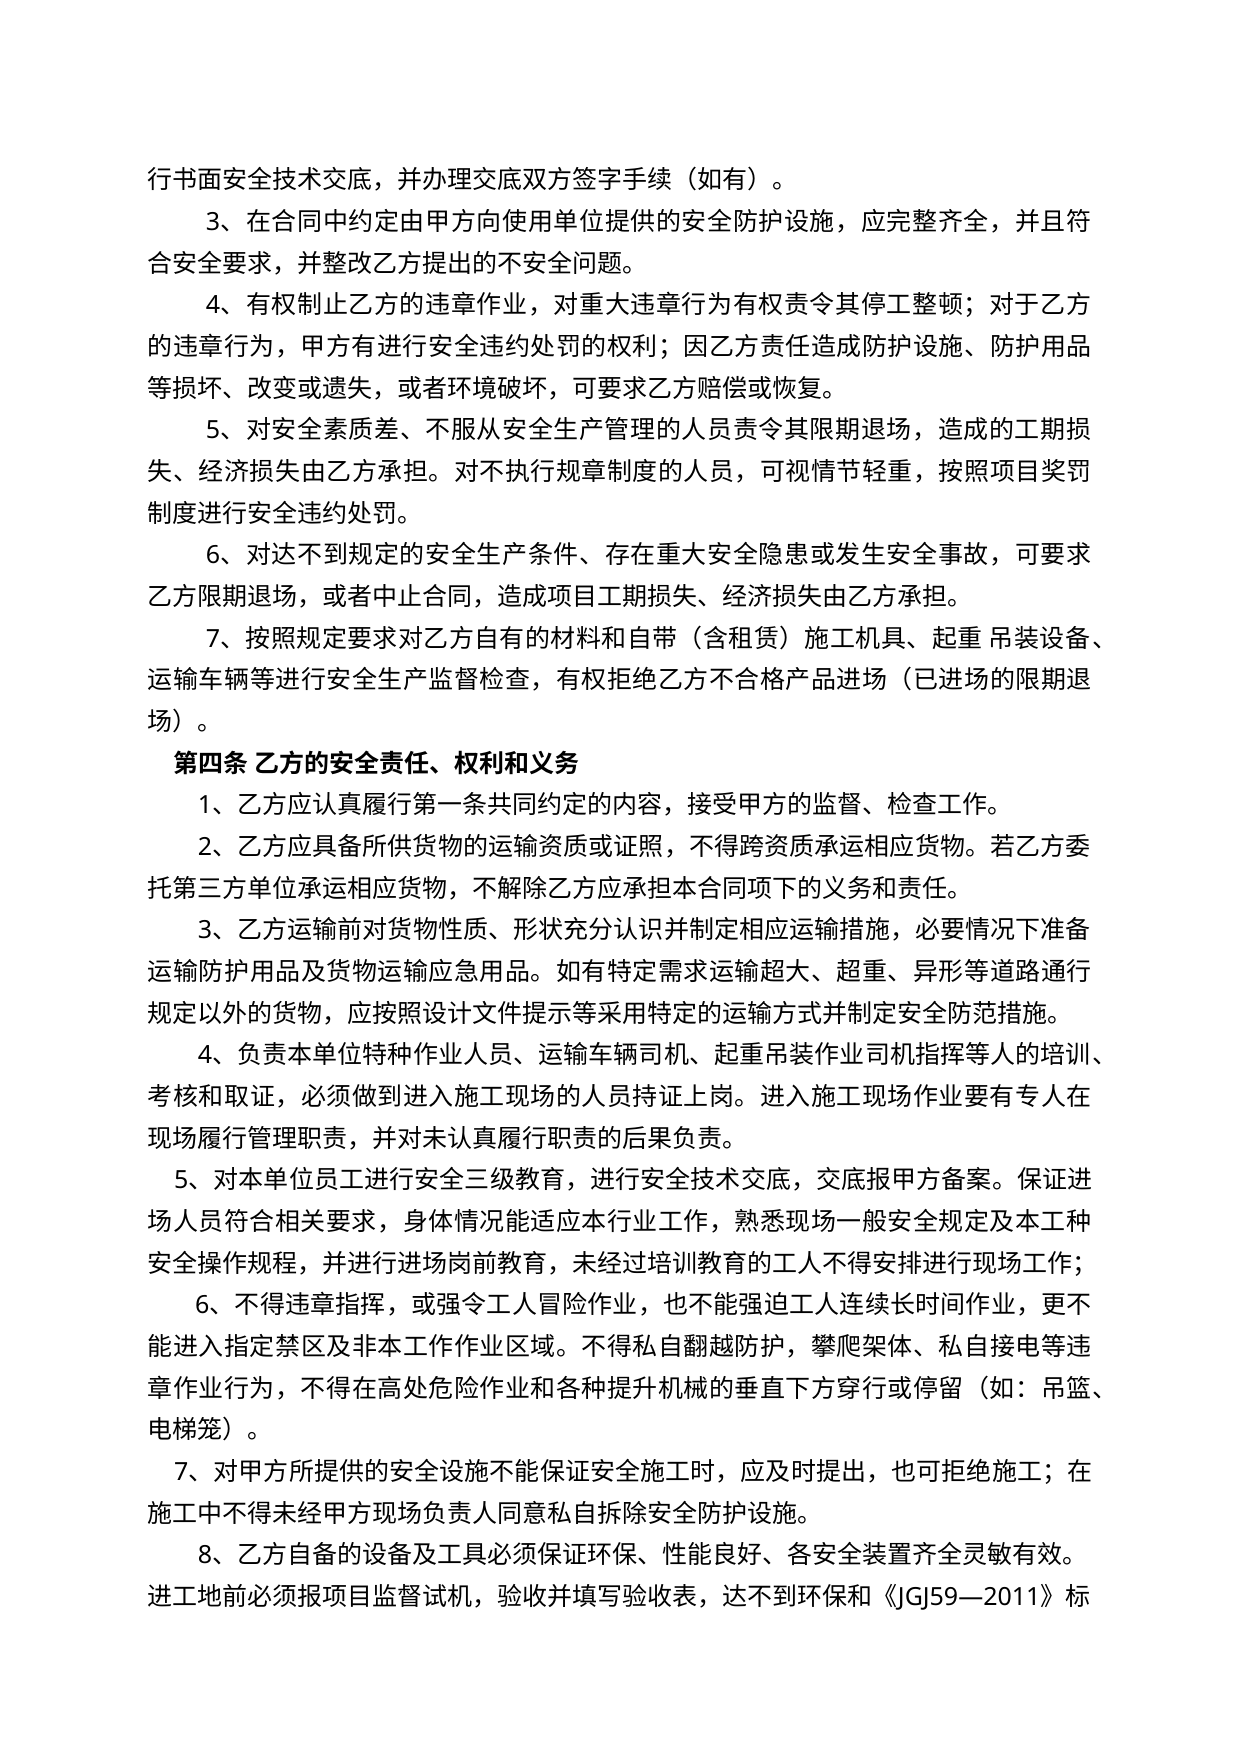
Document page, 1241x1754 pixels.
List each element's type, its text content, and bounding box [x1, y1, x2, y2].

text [148, 1530, 1092, 1614]
text 5、对本单位员工进行安全三级教育，进行安全技术交底，交底报甲方备案。保证进场人员符合相关要求，身体情况能适应本行业工作，熟悉现场一般安全规定及本工种安全操作规程，并进行进场岗前教育，未经过培训教育的工人不得安排进行现场工作； [148, 1155, 1092, 1280]
text 3、在合同中约定由甲方向使用单位提供的安全防护设施，应完整齐全，并且符合安全要求，并整改乙方提出的不安全问题。 [148, 197, 1092, 280]
text 5、对安全素质差、不服从安全生产管理的人员责令其限期退场，造成的工期损失、经济损失由乙方承担。对不执行规章制度的人员，可视情节轻重，按照项目奖罚制度进行安全违约处罚。 [148, 405, 1092, 530]
text 7、对甲方所提供的安全设施不能保证安全施工时，应及时提出，也可拒绝施工；在施工中不得未经甲方现场负责人同意私自拆除安全防护设施。 [148, 1447, 1092, 1530]
text 4、有权制止乙方的违章作业，对重大违章行为有权责令其停工整顿；对于乙方的违章行为，甲方有进行安全违约处罚的权利；因乙方责任造成防护设施、防护用品等损坏、改变或遗失，或者环境破坏，可要求乙方赔偿或恢复。 [148, 280, 1092, 405]
text 3、乙方运输前对货物性质、形状充分认识并制定相应运输措施，必要情况下准备运输防护用品及货物运输应急用品。如有特定需求运输超大、超重、异形等道路通行规定以外的货物，应按照设计文件提示等采用特定的运输方式并制定安全防范措施。 [148, 905, 1092, 1030]
text 6、不得违章指挥，或强令工人冒险作业，也不能强迫工人连续长时间作业，更不能进入指定禁区及非本工作作业区域。不得私自翻越防护，攀爬架体、私自接电等违章作业行为，不得在高处危险作业和各种提升机械的垂直下方穿行或停留（如：吊篮、电梯笼）。 [148, 1280, 1092, 1447]
text 2、乙方应具备所供货物的运输资质或证照，不得跨资质承运相应货物。若乙方委托第三方单位承运相应货物，不解除乙方应承担本合同项下的义务和责任。 [148, 822, 1092, 905]
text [148, 155, 1092, 197]
text 6、对达不到规定的安全生产条件、存在重大安全隐患或发生安全事故，可要求乙方限期退场，或者中止合同，造成项目工期损失、经济损失由乙方承担。 [148, 530, 1092, 614]
text 7、按照规定要求对乙方自有的材料和自带（含租赁）施工机具、起重 吊装设备、运输车辆等进行安全生产监督检查，有权拒绝乙方不合格产品进场（已进场的限期退场）。 [148, 614, 1092, 739]
text 第四条 乙方的安全责任、权利和义务 [148, 739, 1092, 780]
text 4、负责本单位特种作业人员、运输车辆司机、起重吊装作业司机指挥等人的培训、考核和取证，必须做到进入施工现场的人员持证上岗。进入施工现场作业要有专人在现场履行管理职责，并对未认真履行职责的后果负责。 [148, 1030, 1092, 1155]
text 1、乙方应认真履行第一条共同约定的内容，接受甲方的监督、检查工作。 [148, 780, 1092, 822]
